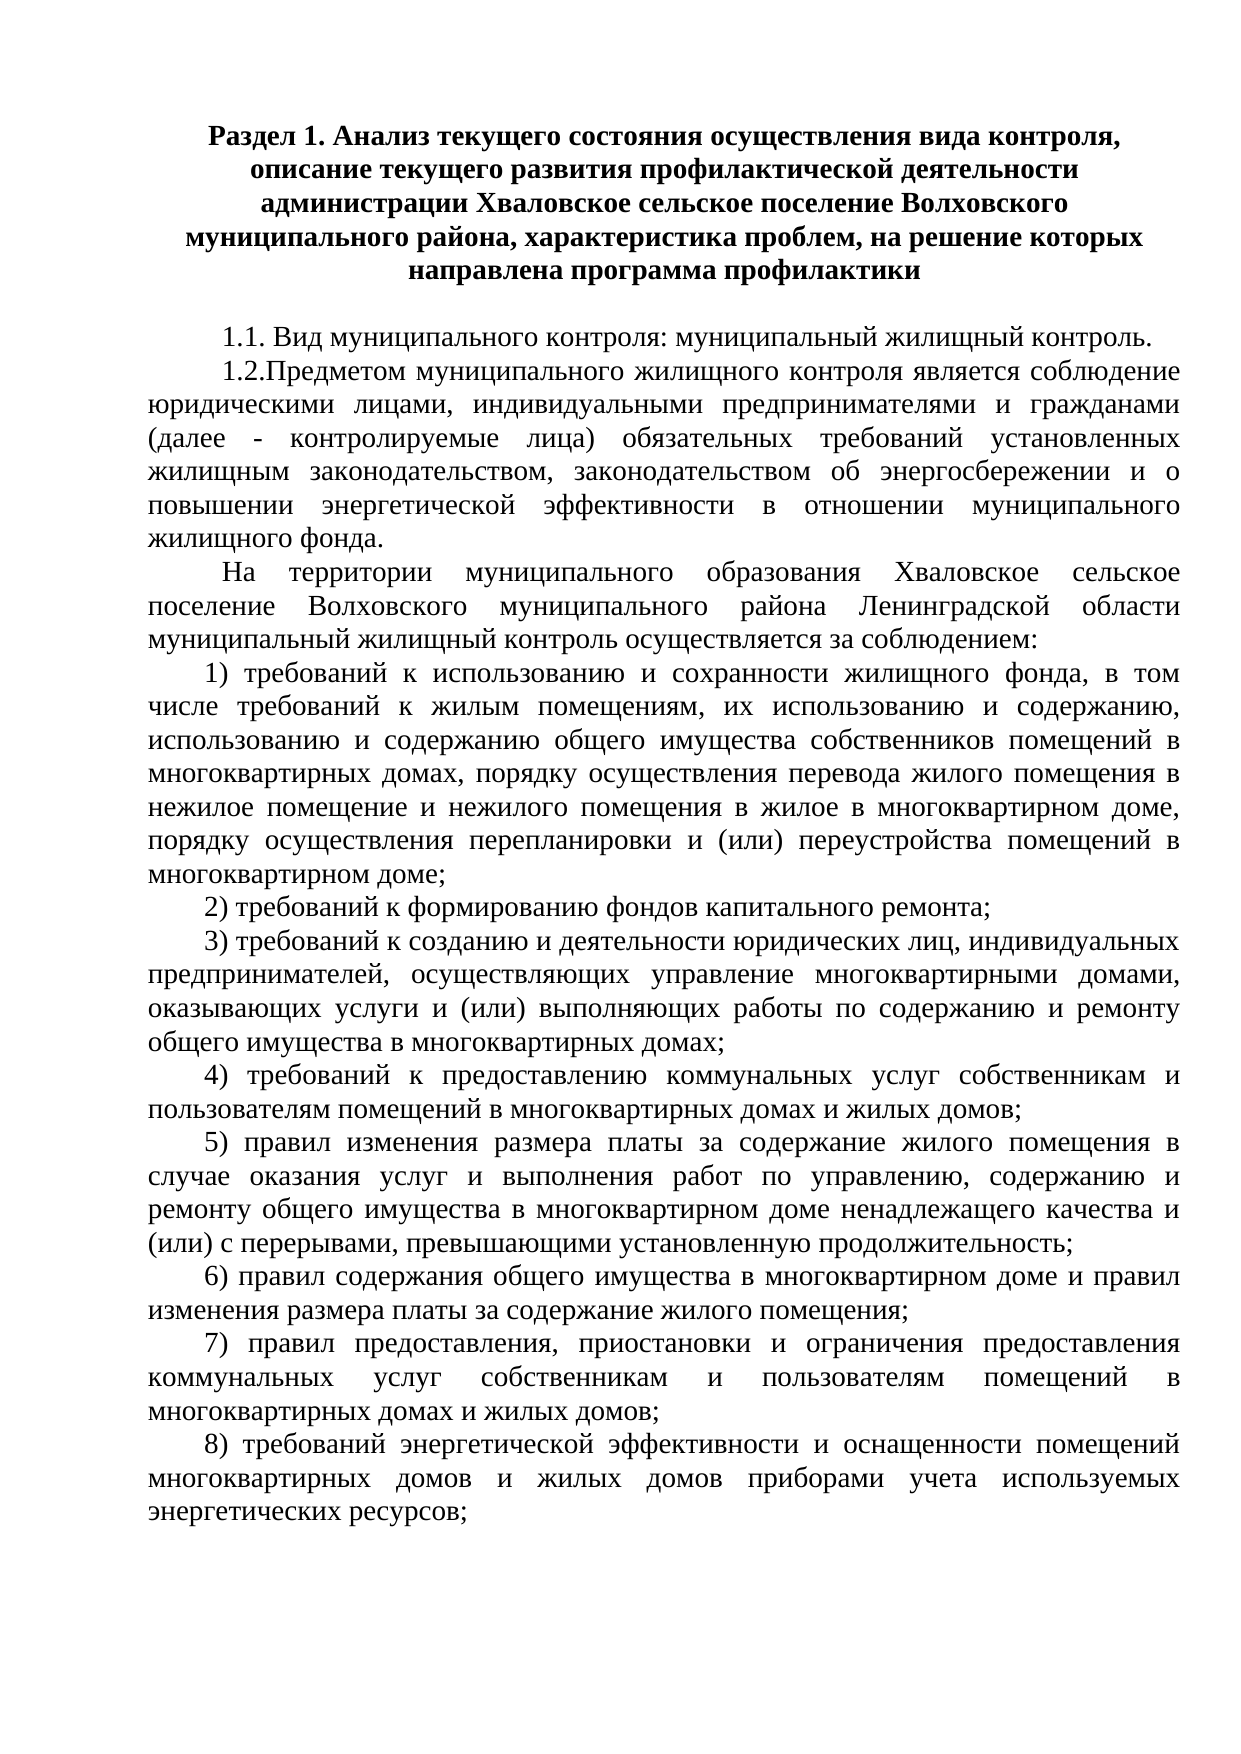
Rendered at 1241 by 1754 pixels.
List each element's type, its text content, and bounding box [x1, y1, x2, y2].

text 3) требований к созданию и деятельности юридических лиц, индивидуальных предпринимателей, осуществляющих управление многоквартирными домами, оказывающих услуги и (или) выполняющих работы по содержанию и ремонту общего имущества в многоквартирных домах; [148, 923, 1181, 1057]
text 1) требований к использованию и сохранности жилищного фонда, в том числе требований к жилым помещениям, их использованию и содержанию, использованию и содержанию общего имущества собственников помещений в многоквартирных домах, порядку осуществления перевода жилого помещения в нежилое помещение и нежилого помещения в жилое в многоквартирном доме, порядку осуществления перепланировки и (или) переустройства помещений в многоквартирном доме; [148, 655, 1181, 889]
text На территории муниципального образования Хваловское сельское поселение Волховского муниципального района Ленинградской области муниципальный жилищный контроль осуществляется за соблюдением: [148, 554, 1181, 655]
text 7) правил предоставления, приостановки и ограничения предоставления коммунальных услуг собственникам и пользователям помещений в многоквартирных домах и жилых домов; [148, 1326, 1181, 1426]
text 6) правил содержания общего имущества в многоквартирном доме и правил изменения размера платы за содержание жилого помещения; [148, 1258, 1181, 1326]
text 1.2.Предметом муниципального жилищного контроля является соблюдение юридическими лицами, индивидуальными предпринимателями и гражданами (далее - контролируемые лица) обязательных требований установленных жилищным законодательством, законодательством об энергосбережении и о повышении энергетической эффективности в отношении муниципального жилищного фонда. [148, 353, 1181, 554]
text 2) требований к формированию фондов капитального ремонта; [148, 889, 1181, 923]
text Раздел 1. Анализ текущего состояния осуществления вида контроля, описание текущего развития профилактической деятельности администрации Хваловское сельское поселение Волховского муниципального района, характеристика проблем, на решение которых направлена программа профилактики [148, 118, 1181, 286]
text 1.1. Вид муниципального контроля: муниципальный жилищный контроль. [148, 319, 1181, 353]
text 8) требований энергетической эффективности и оснащенности помещений многоквартирных домов и жилых домов приборами учета используемых энергетических ресурсов; [148, 1426, 1181, 1527]
text 5) правил изменения размера платы за содержание жилого помещения в случае оказания услуг и выполнения работ по управлению, содержанию и ремонту общего имущества в многоквартирном доме ненадлежащего качества и (или) с перерывами, превышающими установленную продолжительность; [148, 1124, 1181, 1258]
text 4) требований к предоставлению коммунальных услуг собственникам и пользователям помещений в многоквартирных домах и жилых домов; [148, 1057, 1181, 1124]
